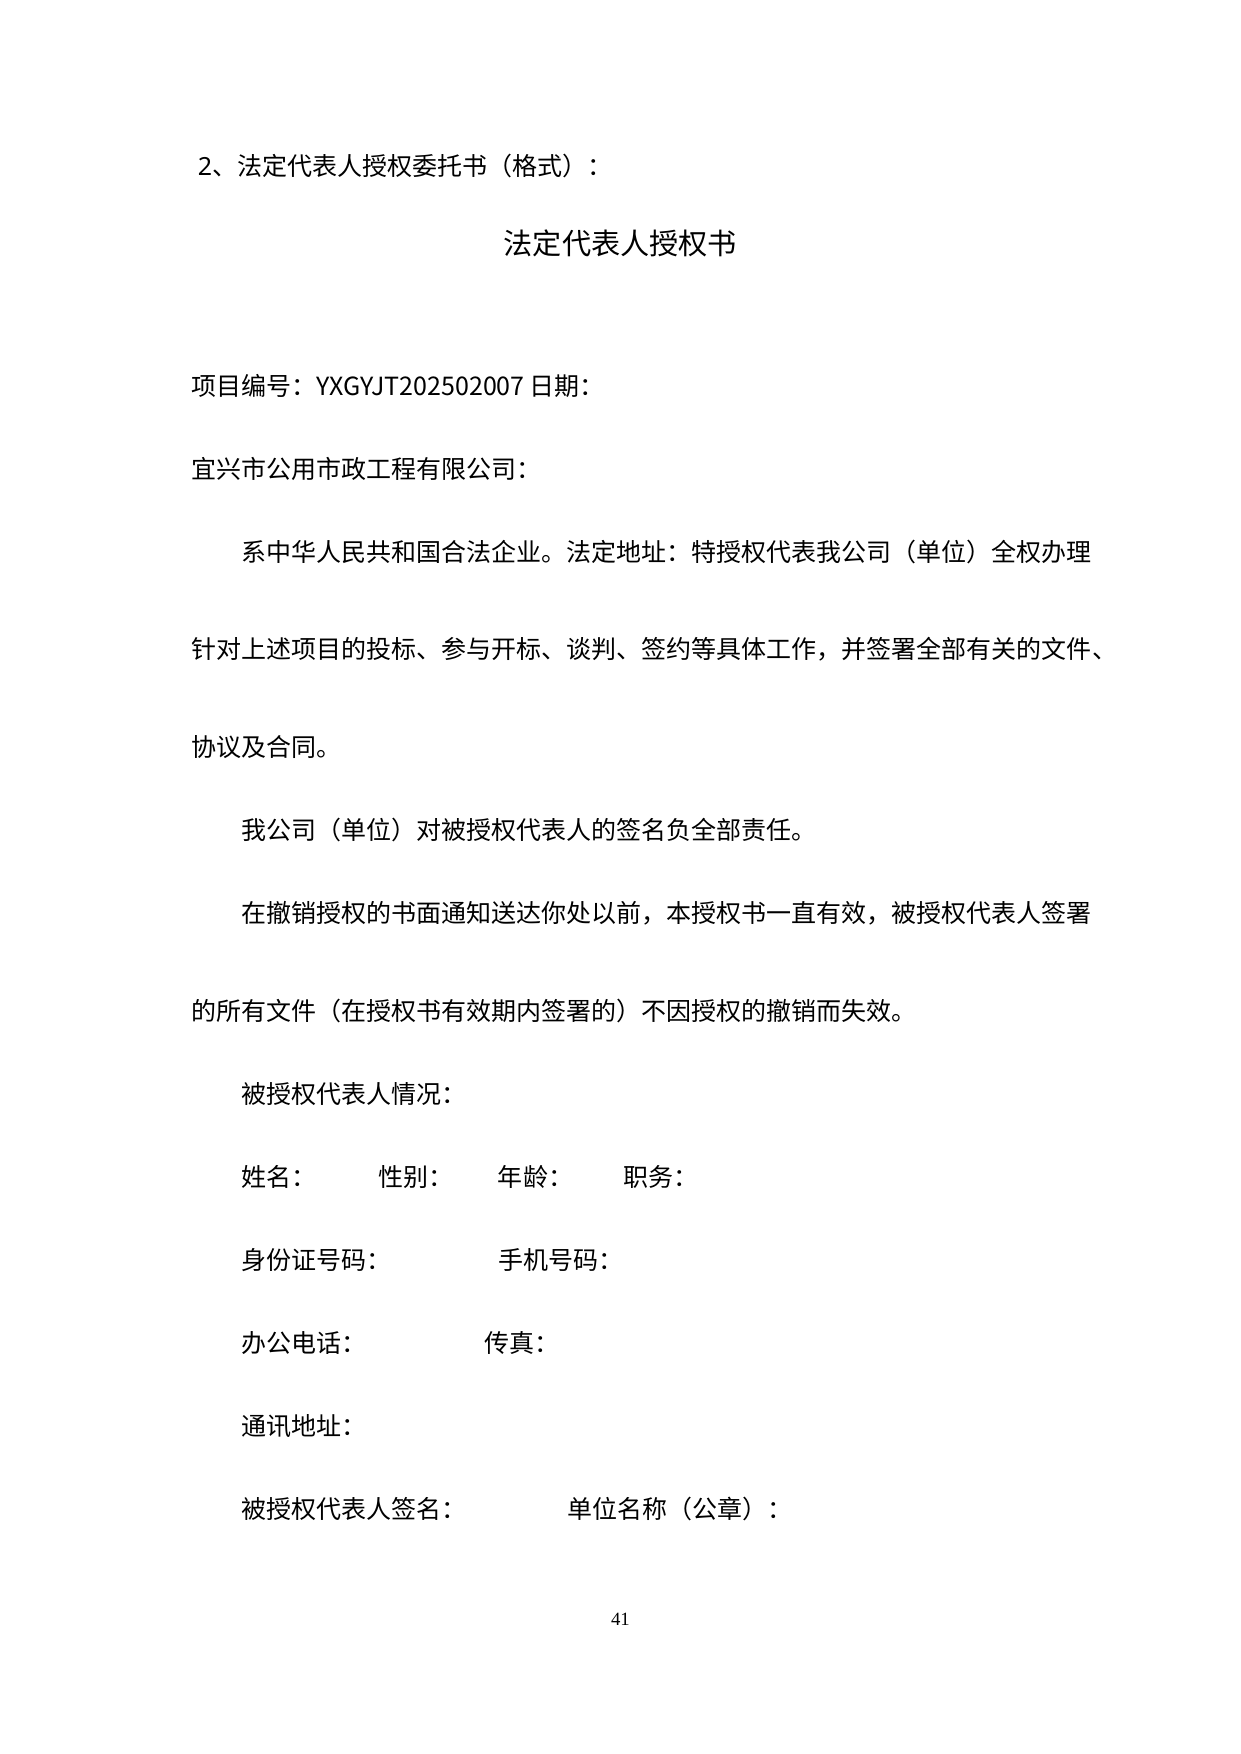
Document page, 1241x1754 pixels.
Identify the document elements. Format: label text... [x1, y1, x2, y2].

text 系中华人民共和国合法企业。法定地址：特授权代表我公司（单位）全权办理针对上述项目的投标、参与开标、谈判、签约等具体工作，并签署全部有关的文件、协议及合同。 [191, 518, 1092, 778]
text 2、法定代表人授权委托书（格式）： [148, 132, 1092, 197]
text 通讯地址： [191, 1392, 1092, 1457]
text 身份证号码： 手机号码： [191, 1226, 1092, 1291]
text 法定代表人授权书 [148, 209, 1092, 274]
text 办公电话： 传真： [191, 1309, 1092, 1374]
text 我公司（单位）对被授权代表人的签名负全部责任。 [191, 796, 1092, 861]
text 宜兴市公用市政工程有限公司： [191, 435, 1092, 500]
text 在撤销授权的书面通知送达你处以前，本授权书一直有效，被授权代表人签署的所有文件（在授权书有效期内签署的）不因授权的撤销而失效。 [191, 879, 1092, 1042]
text 被授权代表人情况： [191, 1060, 1092, 1125]
text 项目编号：YXGYJT202502007日期： [191, 352, 1092, 417]
text 被授权代表人签名： 单位名称（公章）： [191, 1475, 1092, 1540]
text 姓名： 性别： 年龄： 职务： [191, 1143, 1092, 1208]
